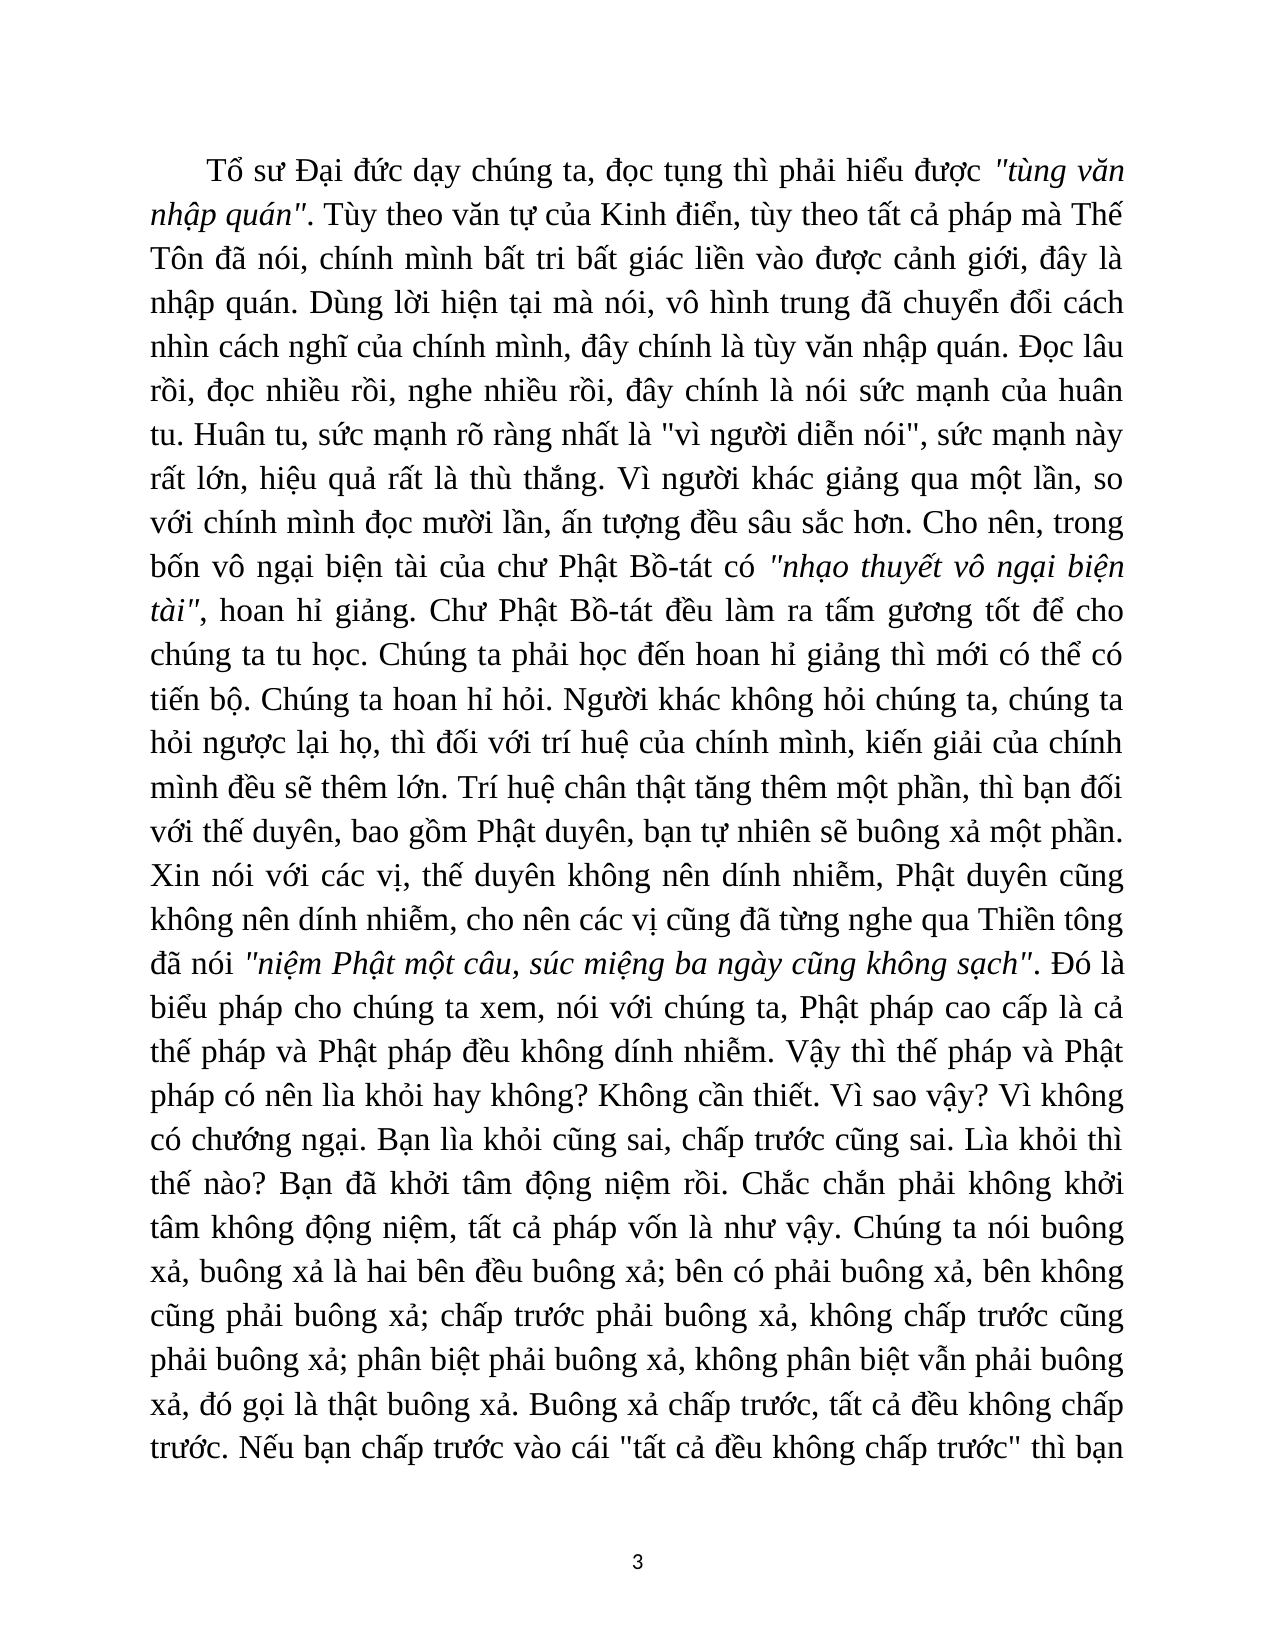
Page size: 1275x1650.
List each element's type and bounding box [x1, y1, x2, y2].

text [150, 150, 1125, 1466]
